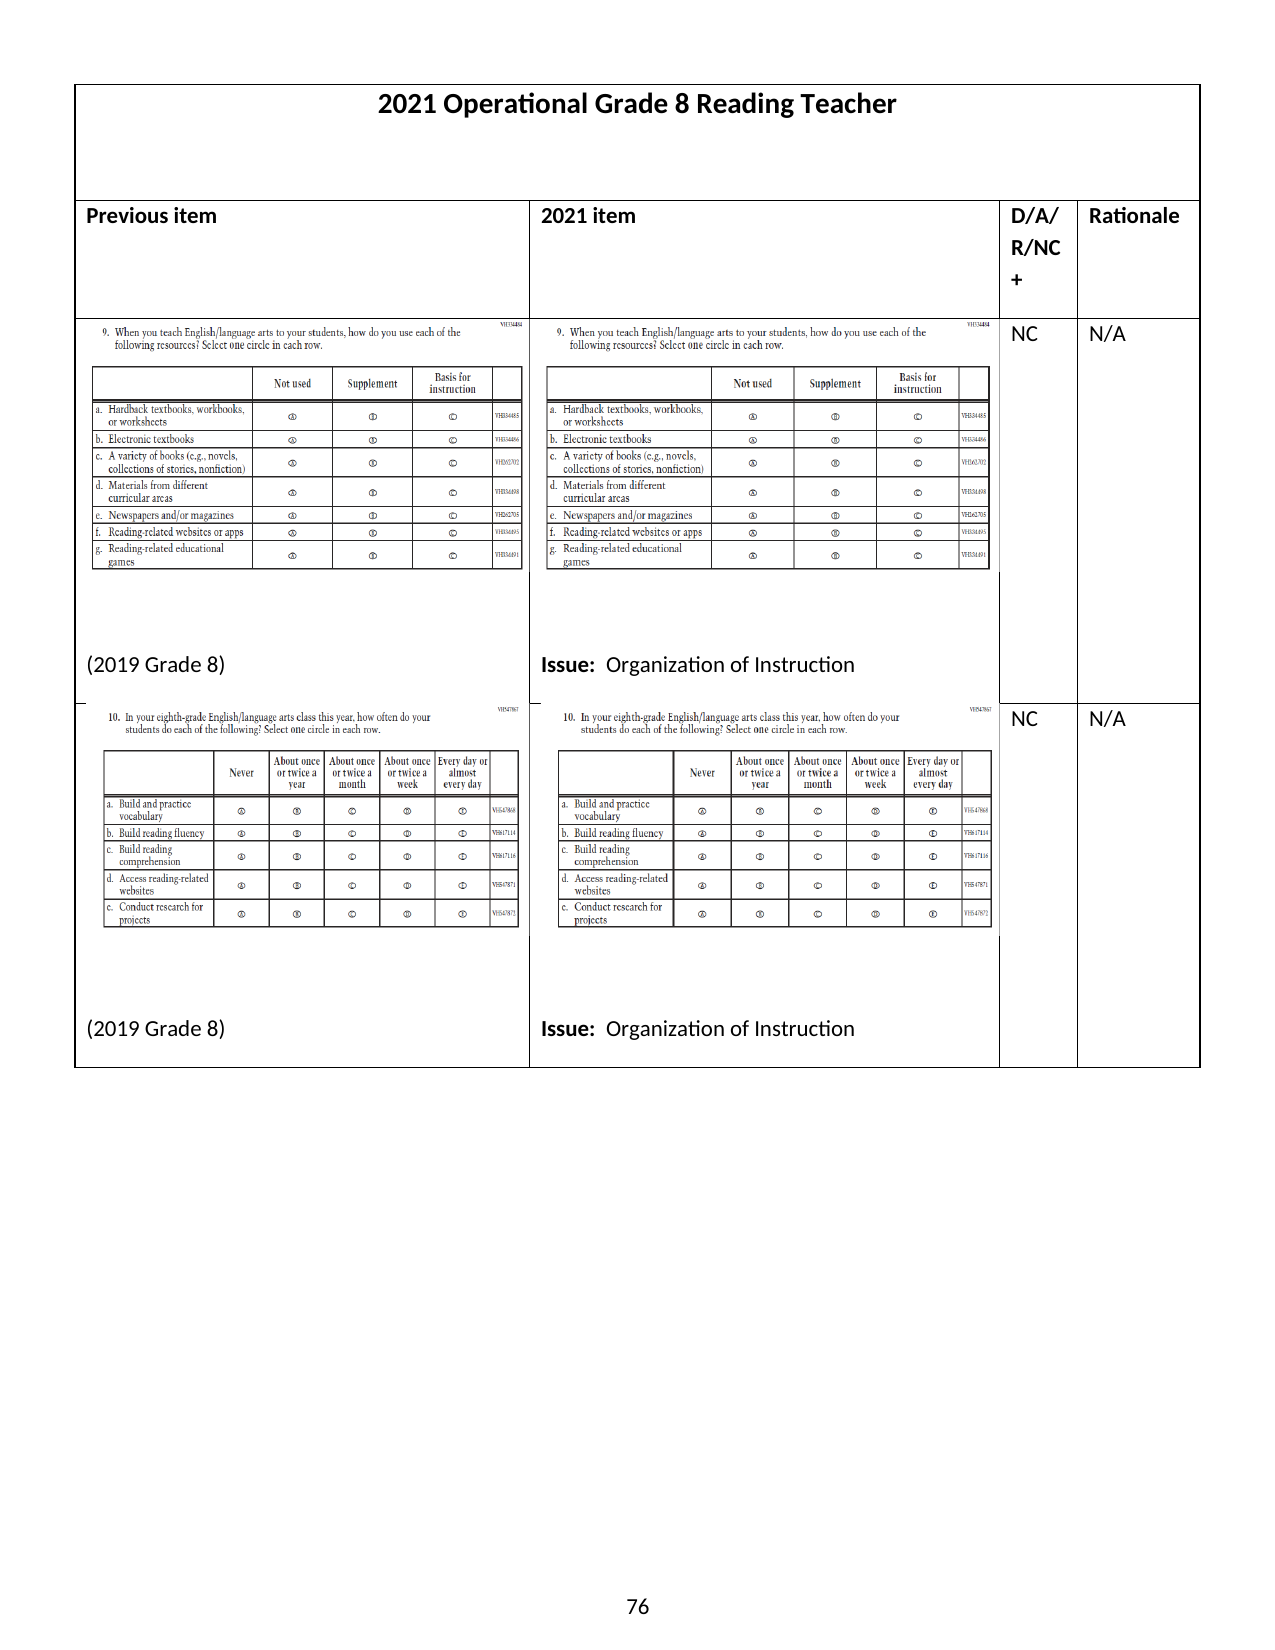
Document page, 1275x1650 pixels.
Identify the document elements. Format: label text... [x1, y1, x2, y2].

table_cell Rationale [1078, 201, 1199, 318]
table_cell Issue: Organization of Instruction [530, 704, 999, 1067]
picture [540, 319, 1000, 572]
table_cell (2019 Grade 8) [76, 319, 529, 703]
table_header 2021 Operational Grade 8 Reading Teacher [76, 85, 1199, 200]
table_cell Previous item [76, 201, 529, 318]
picture [540, 703, 1000, 936]
table_cell 2021 item [530, 201, 999, 318]
table_cell (2019 Grade 8) [76, 704, 529, 1067]
table_cell NC [1000, 319, 1077, 703]
picture [86, 703, 530, 936]
table_cell Issue: Organization of Instruction [530, 319, 999, 703]
table_cell N/A [1078, 319, 1199, 703]
table_cell D/A/ R/NC+ [1000, 201, 1077, 318]
table_cell NC [1000, 704, 1077, 1067]
picture [86, 319, 530, 572]
table_cell N/A [1078, 704, 1199, 1067]
